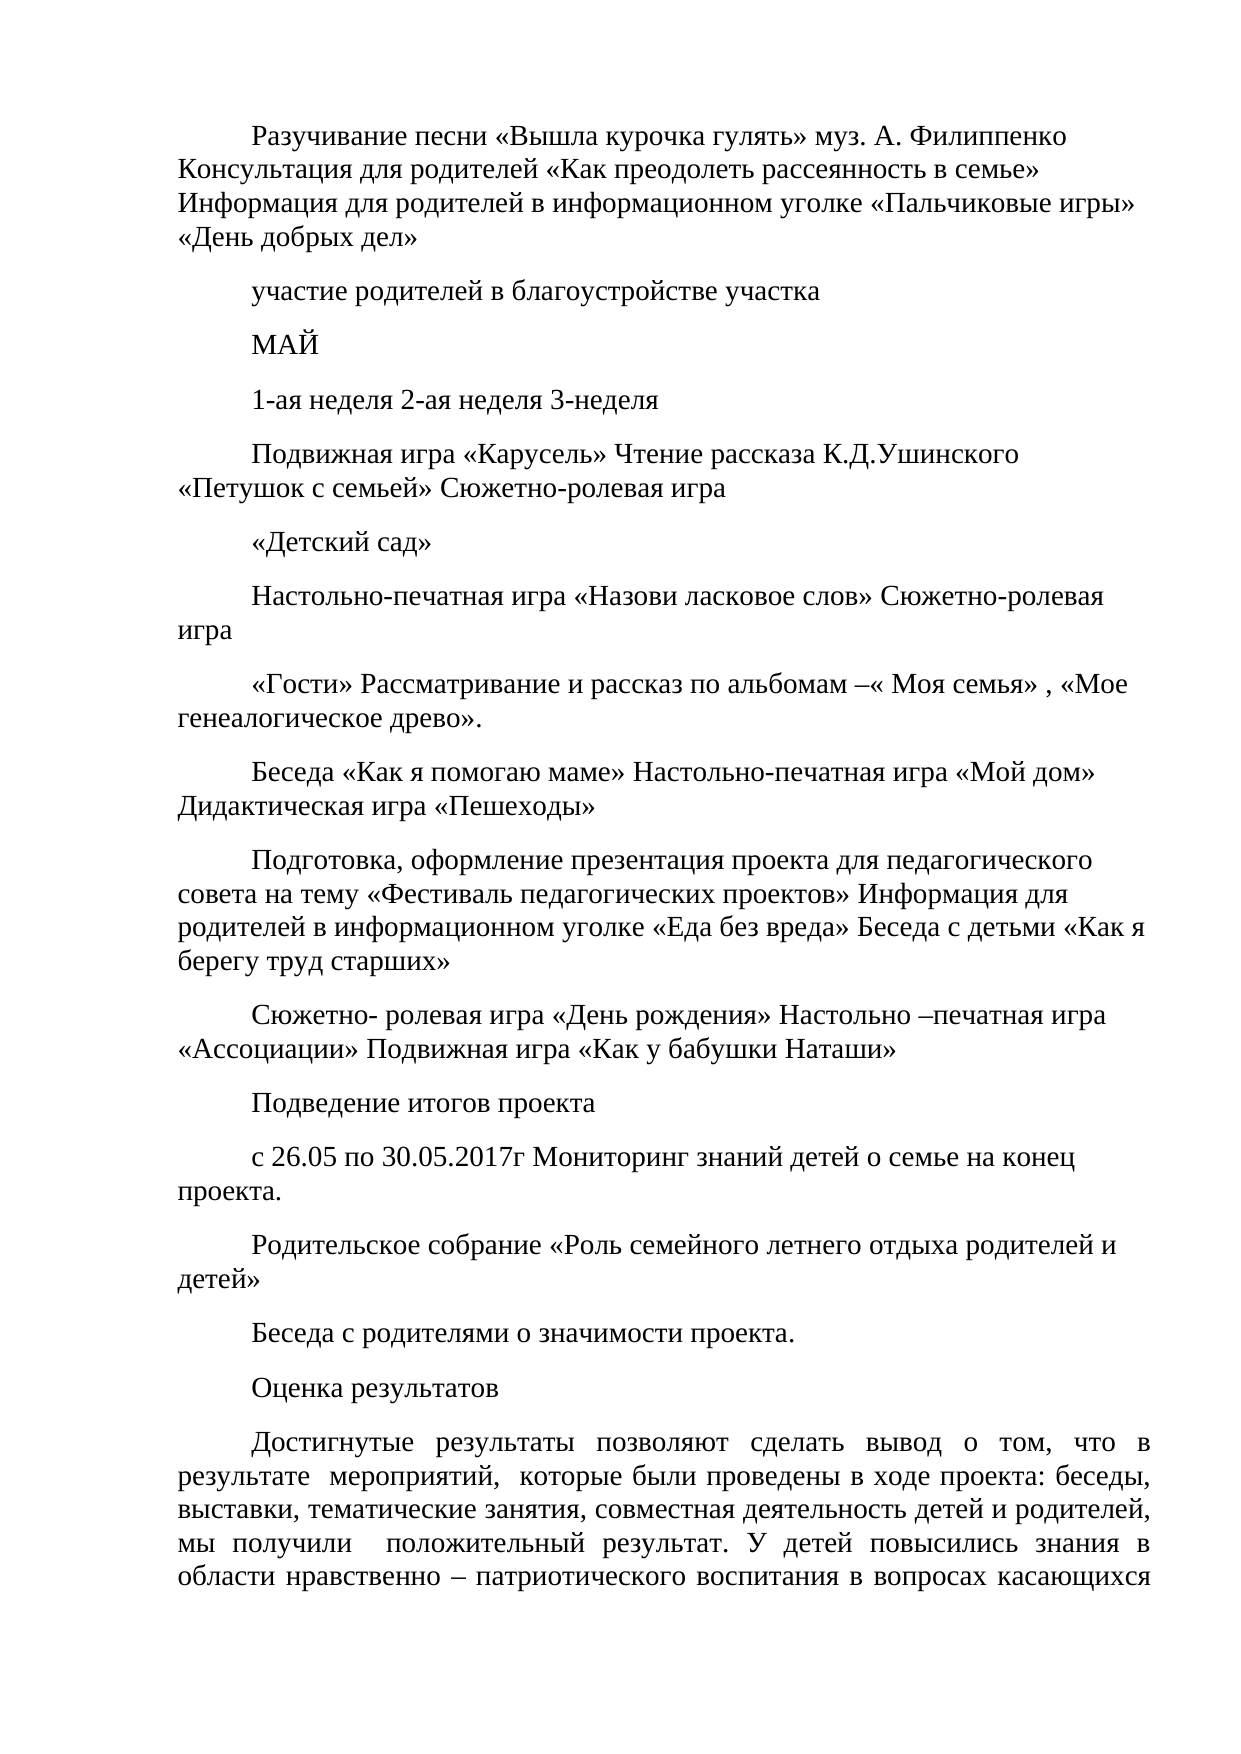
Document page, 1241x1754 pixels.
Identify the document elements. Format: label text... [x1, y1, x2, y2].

text «Гости» Рассматривание и рассказ по альбомам –« Моя семья» , «Мое генеалогическое древо». [177, 666, 1152, 733]
text «Детский сад» [177, 524, 1152, 558]
text Подготовка, оформление презентация проекта для педагогического совета на тему «Фестиваль педагогических проектов» Информация для родителей в информационном уголке «Еда без вреда» Беседа с детьми «Как я берегу труд старших» [177, 842, 1152, 976]
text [177, 1424, 1152, 1592]
text 1-ая неделя 2-ая неделя 3-неделя [177, 382, 1152, 415]
text Подведение итогов проекта [177, 1085, 1152, 1119]
text Родительское собрание «Роль семейного летнего отдыха родителей и детей» [177, 1227, 1152, 1294]
text участие родителей в благоустройстве участка [177, 273, 1152, 307]
text Настольно-печатная игра «Назови ласковое слов» Сюжетно-ролевая игра [177, 578, 1152, 646]
text Подвижная игра «Карусель» Чтение рассказа К.Д.Ушинского «Петушок с семьей» Сюжетно-ролевая игра [177, 436, 1152, 503]
text Разучивание песни «Вышла курочка гулять» муз. А. Филиппенко Консультация для родителей «Как преодолеть рассеянность в семье» Информация для родителей в информационном уголке «Пальчиковые игры» «День добрых дел» [177, 118, 1152, 252]
text Беседа с родителями о значимости проекта. [177, 1315, 1152, 1349]
text Беседа «Как я помогаю маме» Настольно-печатная игра «Мой дом» Дидактическая игра «Пешеходы» [177, 754, 1152, 821]
text Оценка результатов [177, 1370, 1152, 1403]
text МАЙ [177, 327, 1152, 361]
text с 26.05 по 30.05.2017г Мониторинг знаний детей о семье на конец проекта. [177, 1139, 1152, 1207]
text Сюжетно- ролевая игра «День рождения» Настольно –печатная игра «Ассоциации» Подвижная игра «Как у бабушки Наташи» [177, 997, 1152, 1064]
